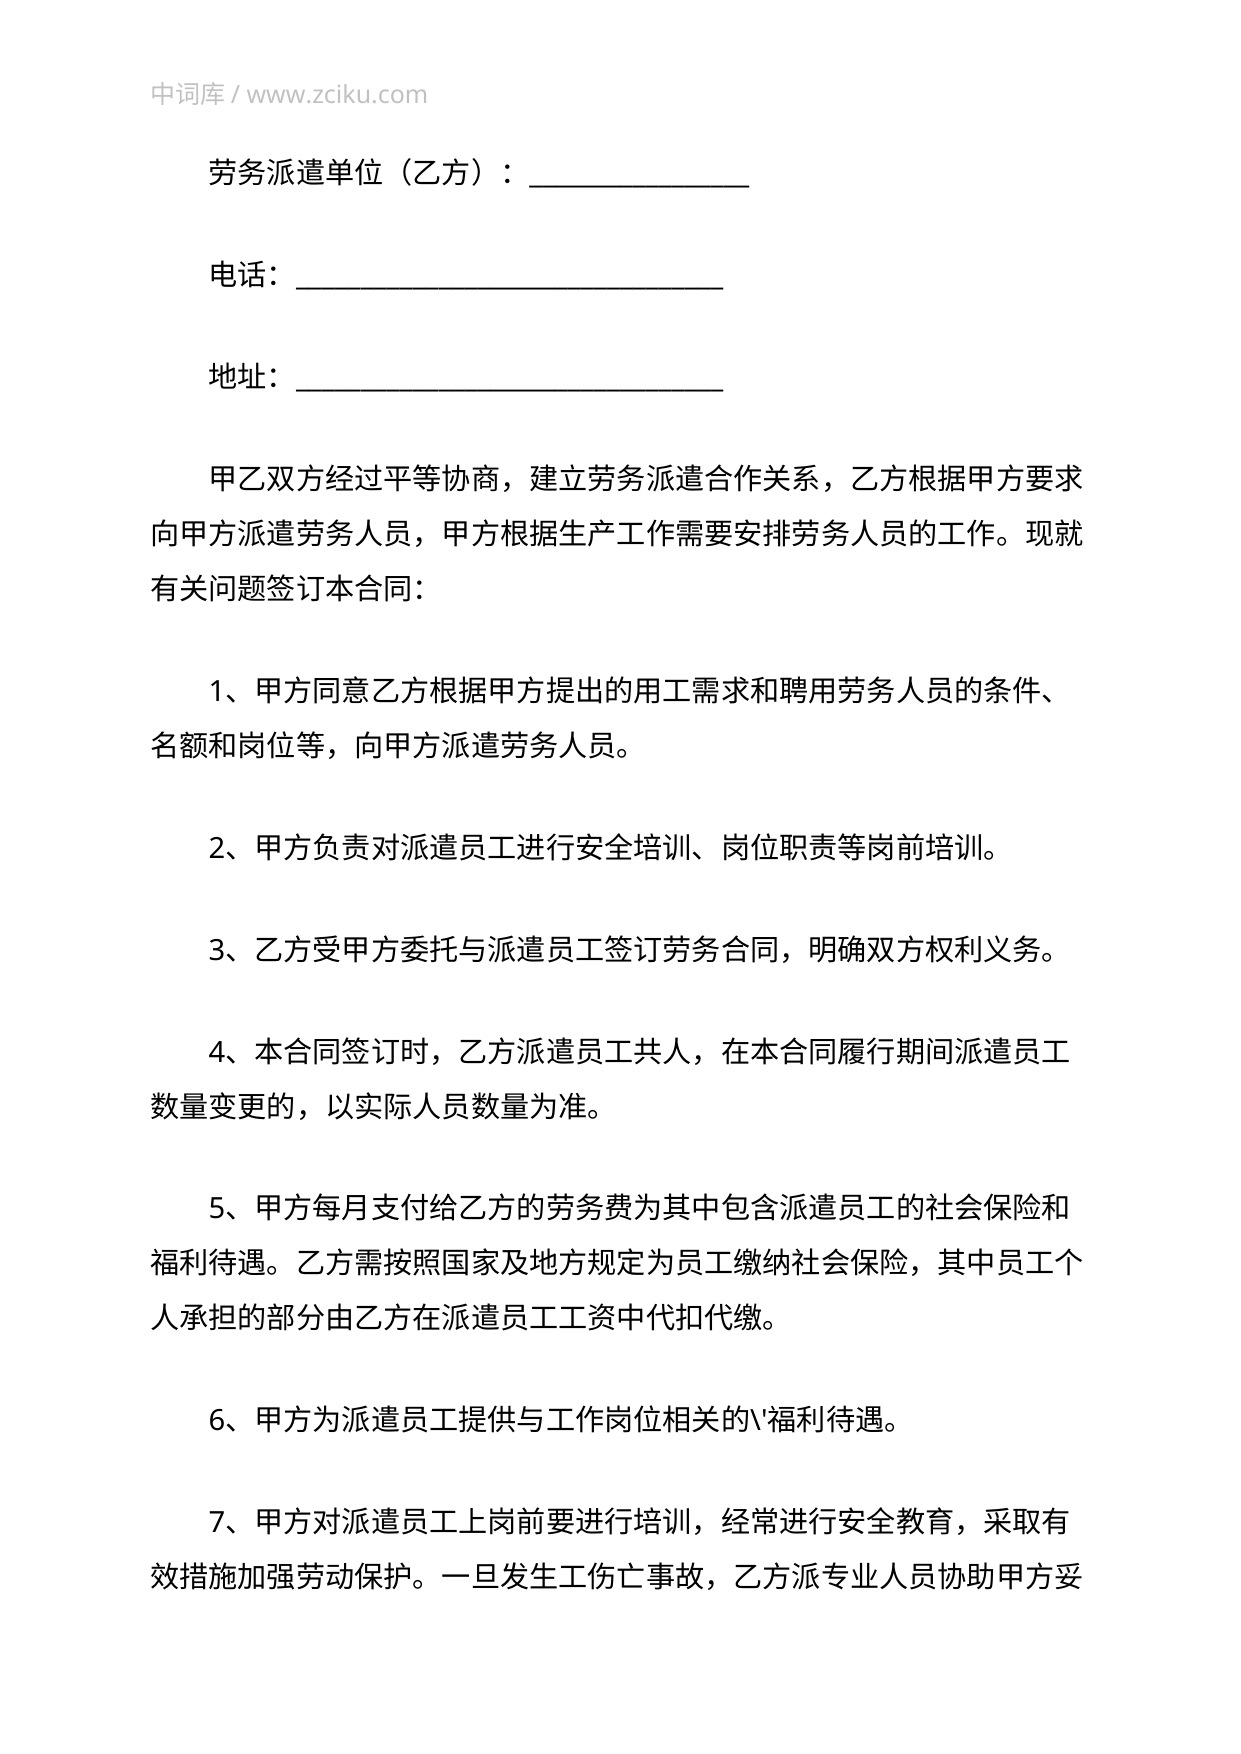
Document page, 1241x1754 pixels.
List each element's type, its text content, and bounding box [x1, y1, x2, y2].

text 4、本合同签订时，乙方派遣员工共人，在本合同履行期间派遣员工数量变更的，以实际人员数量为准。 [150, 1028, 1090, 1126]
text 6、甲方为派遣员工提供与工作岗位相关的\'福利待遇。 [150, 1397, 1090, 1439]
text 劳务派遣单位（乙方）：_________________ [150, 150, 1090, 192]
text 甲乙双方经过平等协商，建立劳务派遣合作关系，乙方根据甲方要求向甲方派遣劳务人员，甲方根据生产工作需要安排劳务人员的工作。现就有关问题签订本合同： [150, 456, 1090, 608]
text 3、乙方受甲方委托与派遣员工签订劳务合同，明确双方权利义务。 [150, 926, 1090, 969]
text 2、甲方负责对派遣员工进行安全培训、岗位职责等岗前培训。 [150, 824, 1090, 867]
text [150, 1499, 1090, 1596]
text 5、甲方每月支付给乙方的劳务费为其中包含派遣员工的社会保险和福利待遇。乙方需按照国家及地方规定为员工缴纳社会保险，其中员工个人承担的部分由乙方在派遣员工工资中代扣代缴。 [150, 1185, 1090, 1337]
text 地址：_________________________________ [150, 354, 1090, 396]
text 1、甲方同意乙方根据甲方提出的用工需求和聘用劳务人员的条件、名额和岗位等，向甲方派遣劳务人员。 [150, 667, 1090, 765]
text 电话：_________________________________ [150, 252, 1090, 294]
